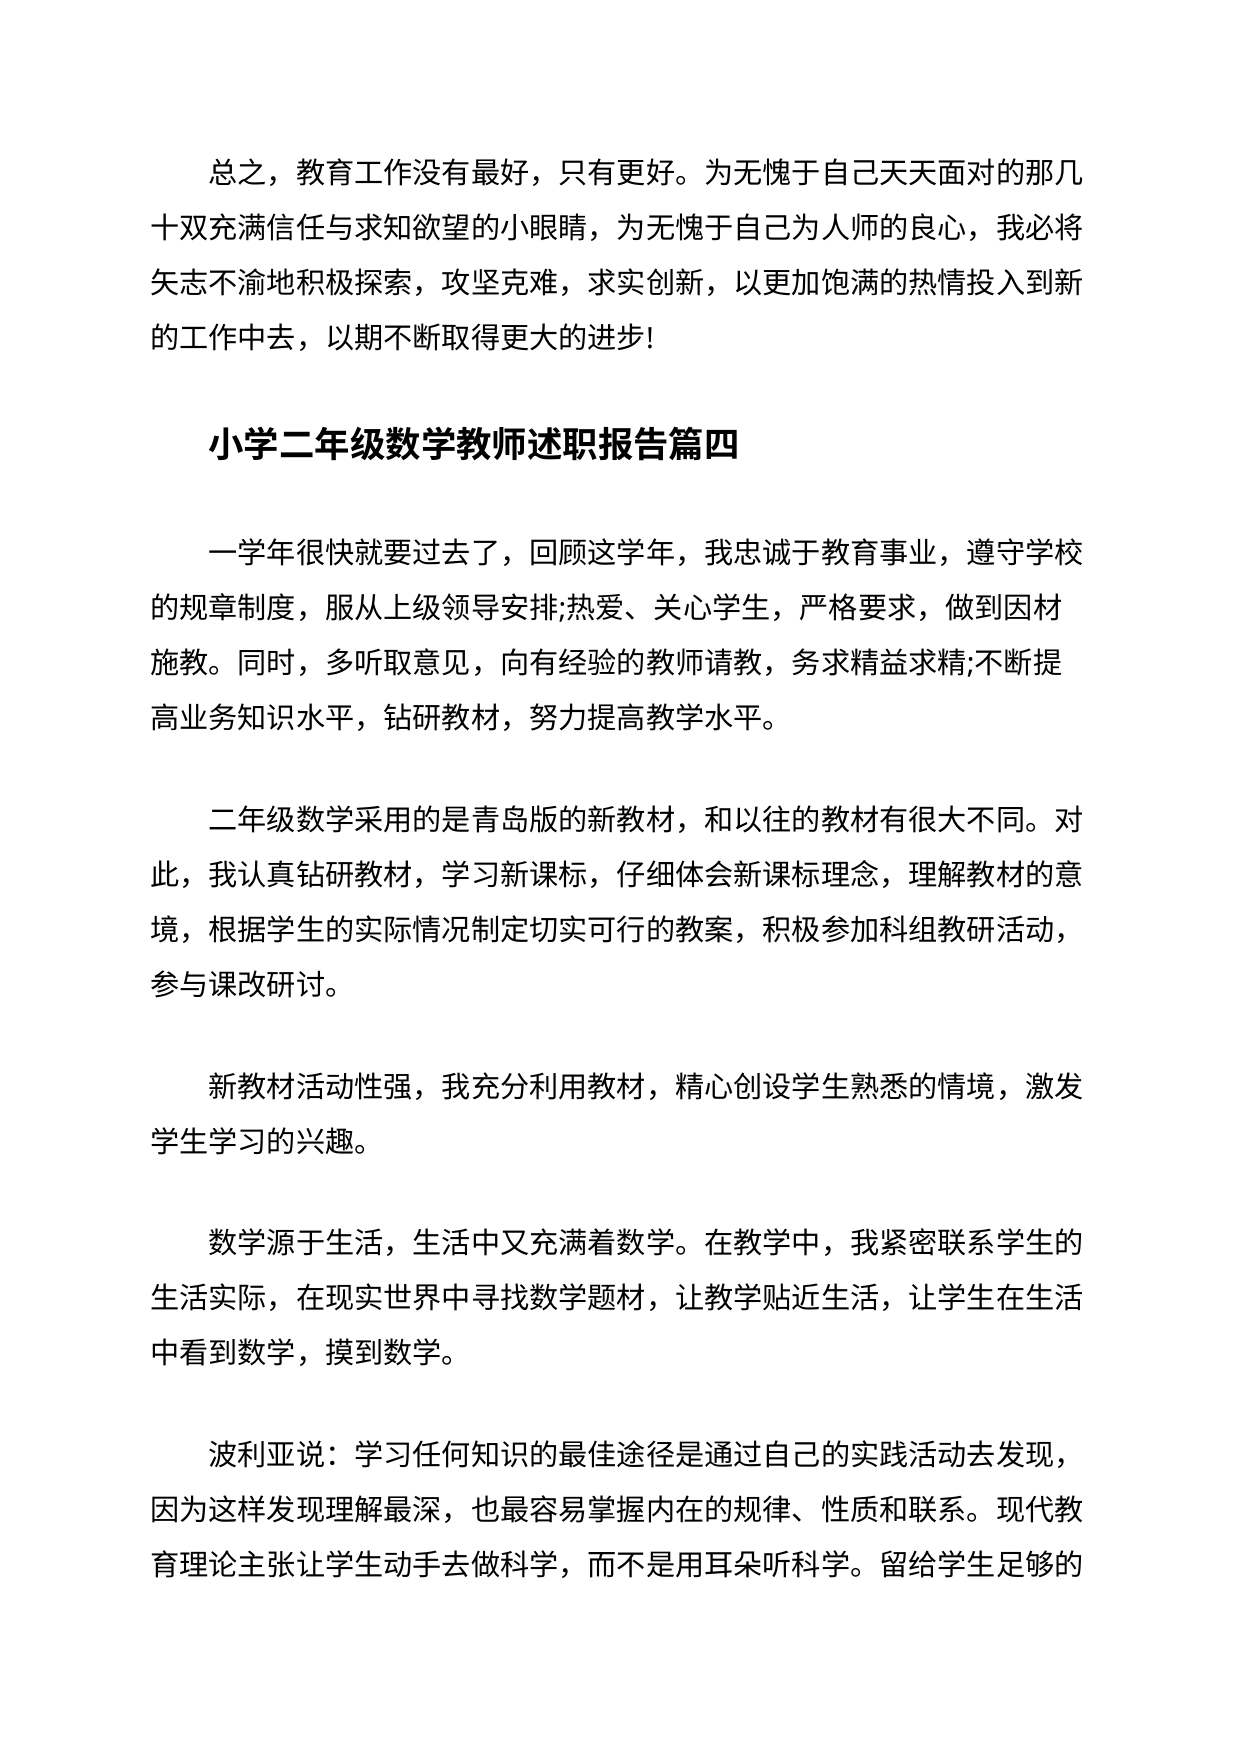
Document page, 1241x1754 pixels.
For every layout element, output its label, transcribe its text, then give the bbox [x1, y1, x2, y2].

text 新教材活动性强，我充分利用教材，精心创设学生熟悉的情境，激发学生学习的兴趣。 [150, 1063, 1090, 1160]
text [150, 1431, 1090, 1583]
text 二年级数学采用的是青岛版的新教材，和以往的教材有很大不同。对此，我认真钻研教材，学习新课标，仔细体会新课标理念，理解教材的意境，根据学生的实际情况制定切实可行的教案，积极参加科组教研活动，参与课改研讨。 [150, 797, 1090, 1004]
text 数学源于生活，生活中又充满着数学。在教学中，我紧密联系学生的生活实际，在现实世界中寻找数学题材，让教学贴近生活，让学生在生活中看到数学，摸到数学。 [150, 1220, 1090, 1372]
text 小学二年级数学教师述职报告篇四 [150, 417, 1090, 468]
text 总之，教育工作没有最好，只有更好。为无愧于自己天天面对的那几十双充满信任与求知欲望的小眼睛，为无愧于自己为人师的良心，我必将矢志不渝地积极探索，攻坚克难，求实创新，以更加饱满的热情投入到新的工作中去，以期不断取得更大的进步! [150, 150, 1090, 357]
text 一学年很快就要过去了，回顾这学年，我忠诚于教育事业，遵守学校的规章制度，服从上级领导安排;热爱、关心学生，严格要求，做到因材施教。同时，多听取意见，向有经验的教师请教，务求精益求精;不断提高业务知识水平，钻研教材，努力提高教学水平。 [150, 530, 1090, 737]
